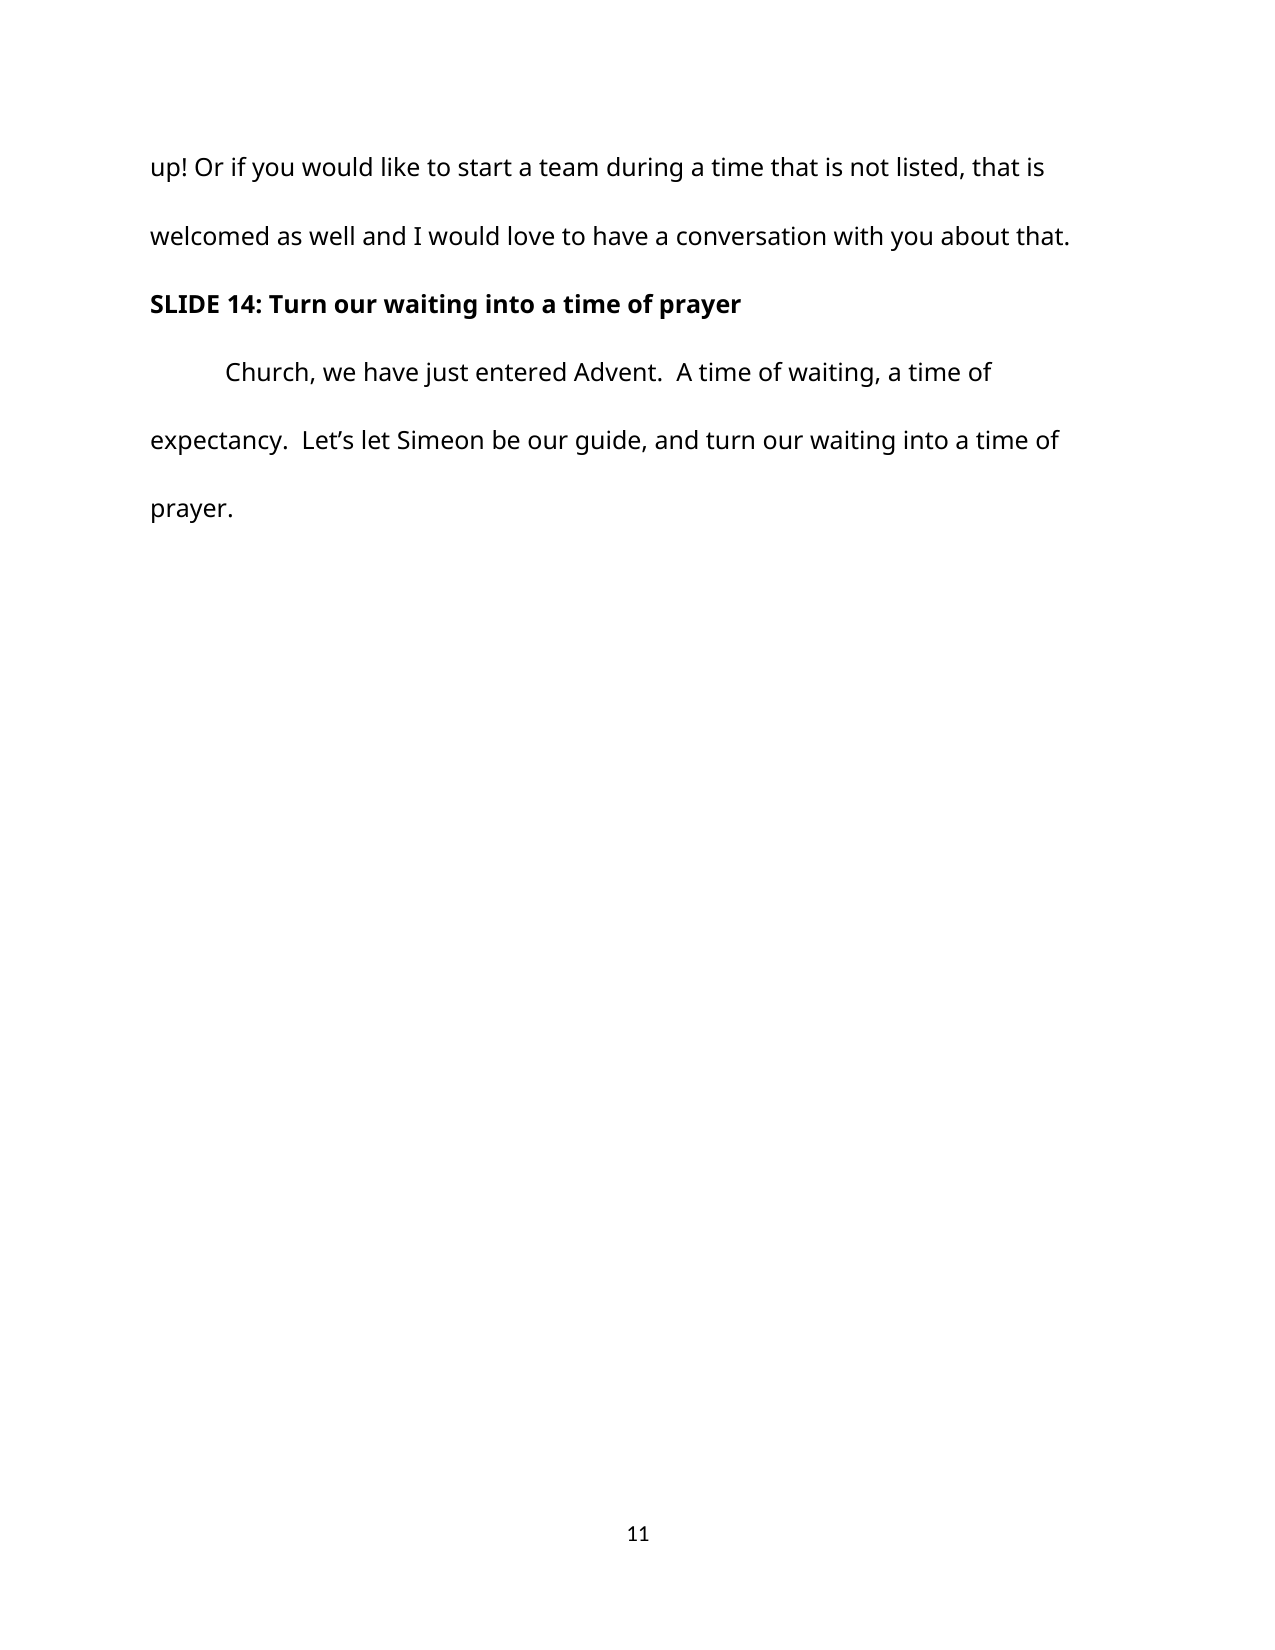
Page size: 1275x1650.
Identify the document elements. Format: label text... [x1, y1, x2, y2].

text SLIDE 14: Turn our waiting into a time of prayer [150, 286, 1125, 320]
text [150, 150, 1125, 252]
text Church, we have just entered Advent. A time of waiting, a time of expectancy. Let’s let Simeon be our guide, and turn our waiting into a time of prayer. [150, 354, 1125, 525]
